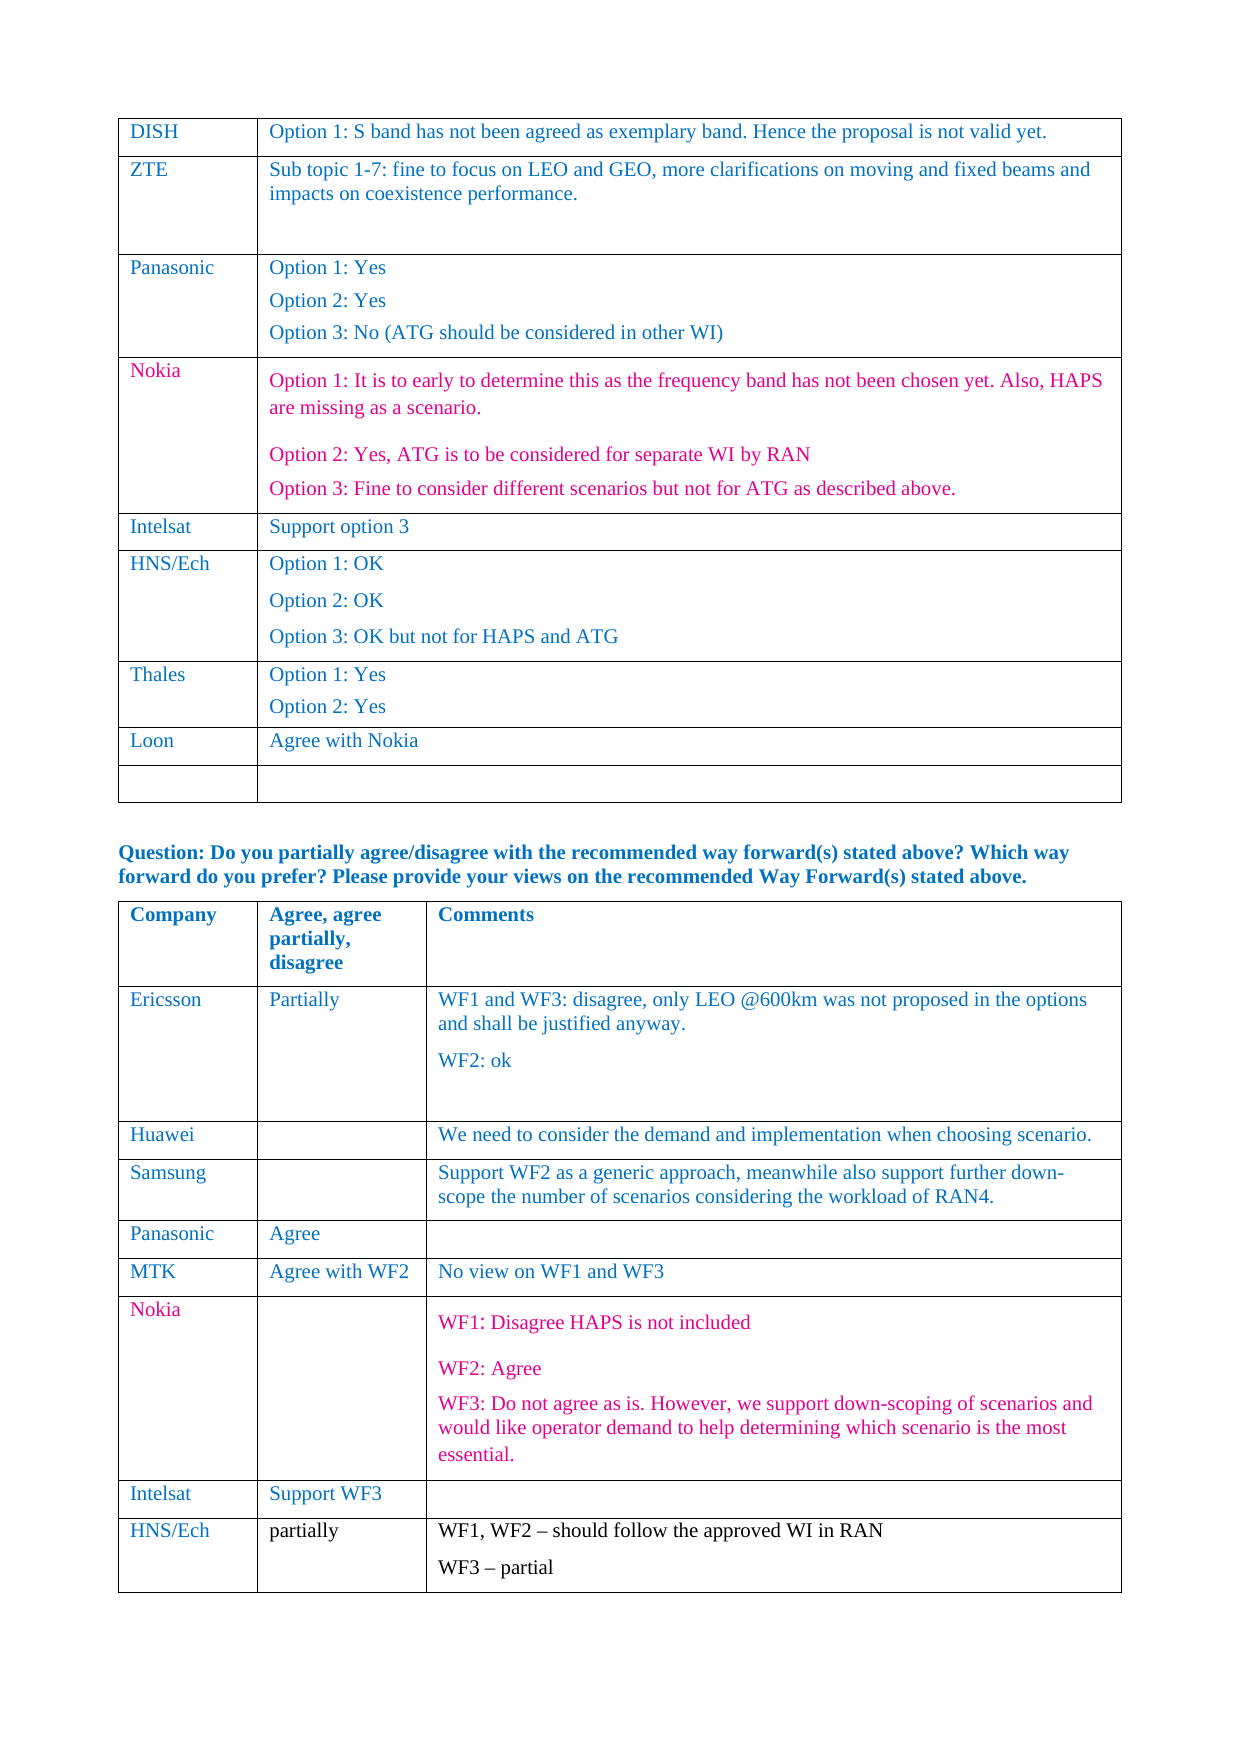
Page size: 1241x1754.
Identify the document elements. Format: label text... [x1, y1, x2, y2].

table_cell HNS/Ech [119, 1519, 257, 1592]
table_cell WF1: Disagree HAPS is not included WF2: Agree WF3: Do not agree as is. However, we support down-scoping of scenarios and would like operator demand to help determining which scenario is the most essential. [427, 1297, 1121, 1480]
table_cell [258, 1122, 426, 1159]
table_cell Thales [119, 662, 257, 727]
table_cell Agree with Nokia [258, 728, 1121, 765]
table_header Comments [427, 902, 1121, 986]
table_cell Option 1: Yes Option 2: Yes [258, 662, 1121, 727]
table_cell Panasonic [119, 1221, 257, 1258]
table_cell No view on WF1 and WF3 [427, 1259, 1121, 1296]
table_cell [119, 766, 257, 802]
table_cell Nokia [119, 358, 257, 512]
table_cell Nokia [119, 1297, 257, 1480]
table_cell Partially [258, 987, 426, 1121]
table_cell Option 1: Yes Option 2: Yes Option 3: No (ATG should be considered in other WI) [258, 255, 1121, 357]
table_cell We need to consider the demand and implementation when choosing scenario. [427, 1122, 1121, 1159]
table_cell Support option 3 [258, 514, 1121, 550]
table_cell partially [258, 1519, 426, 1592]
table_cell Panasonic [119, 255, 257, 357]
table_cell [258, 1160, 426, 1220]
table_cell ZTE [119, 157, 257, 254]
table_cell Agree with WF2 [258, 1259, 426, 1296]
table_cell Huawei [119, 1122, 257, 1159]
table_cell Support WF3 [258, 1481, 426, 1517]
text Question: Do you partially agree/disagree with the recommended way forward(s) stated above? Which way forward do you prefer? Please provide your views on the recommended Way Forward(s) stated above. [118, 840, 1122, 888]
table_cell Intelsat [119, 514, 257, 550]
table_cell [427, 1481, 1121, 1517]
table_cell Samsung [119, 1160, 257, 1220]
table_cell Option 1: It is to early to determine this as the frequency band has not been chosen yet. Also, HAPS are missing as a scenario. Option 2: Yes, ATG is to be considered for separate WI by RAN Option 3: Fine to consider different scenarios but not for ATG as described above. [258, 358, 1121, 512]
table_cell HNS/Ech [119, 551, 257, 661]
table_cell Option 1: OK Option 2: OK Option 3: OK but not for HAPS and ATG [258, 551, 1121, 661]
table_cell Sub topic 1-7: fine to focus on LEO and GEO, more clarifications on moving and fixed beams and impacts on coexistence performance. [258, 157, 1121, 254]
table_cell [258, 766, 1121, 802]
table_cell WF1 and WF3: disagree, only LEO @600km was not proposed in the options and shall be justified anyway. WF2: ok [427, 987, 1121, 1121]
table_cell MTK [119, 1259, 257, 1296]
table_cell Intelsat [119, 1481, 257, 1517]
table_cell DISH [119, 119, 257, 156]
table_cell [427, 1221, 1121, 1258]
table_cell WF1, WF2 – should follow the approved WI in RAN WF3 – partial [427, 1519, 1121, 1592]
table_header Agree, agree partially, disagree [258, 902, 426, 986]
table_cell Agree [258, 1221, 426, 1258]
table_cell Ericsson [119, 987, 257, 1121]
table_cell [258, 1297, 426, 1480]
table_cell Loon [119, 728, 257, 765]
table_cell Option 1: S band has not been agreed as exemplary band. Hence the proposal is not valid yet. [258, 119, 1121, 156]
table_header Company [119, 902, 257, 986]
table_cell Support WF2 as a generic approach, meanwhile also support further down-scope the number of scenarios considering the workload of RAN4. [427, 1160, 1121, 1220]
